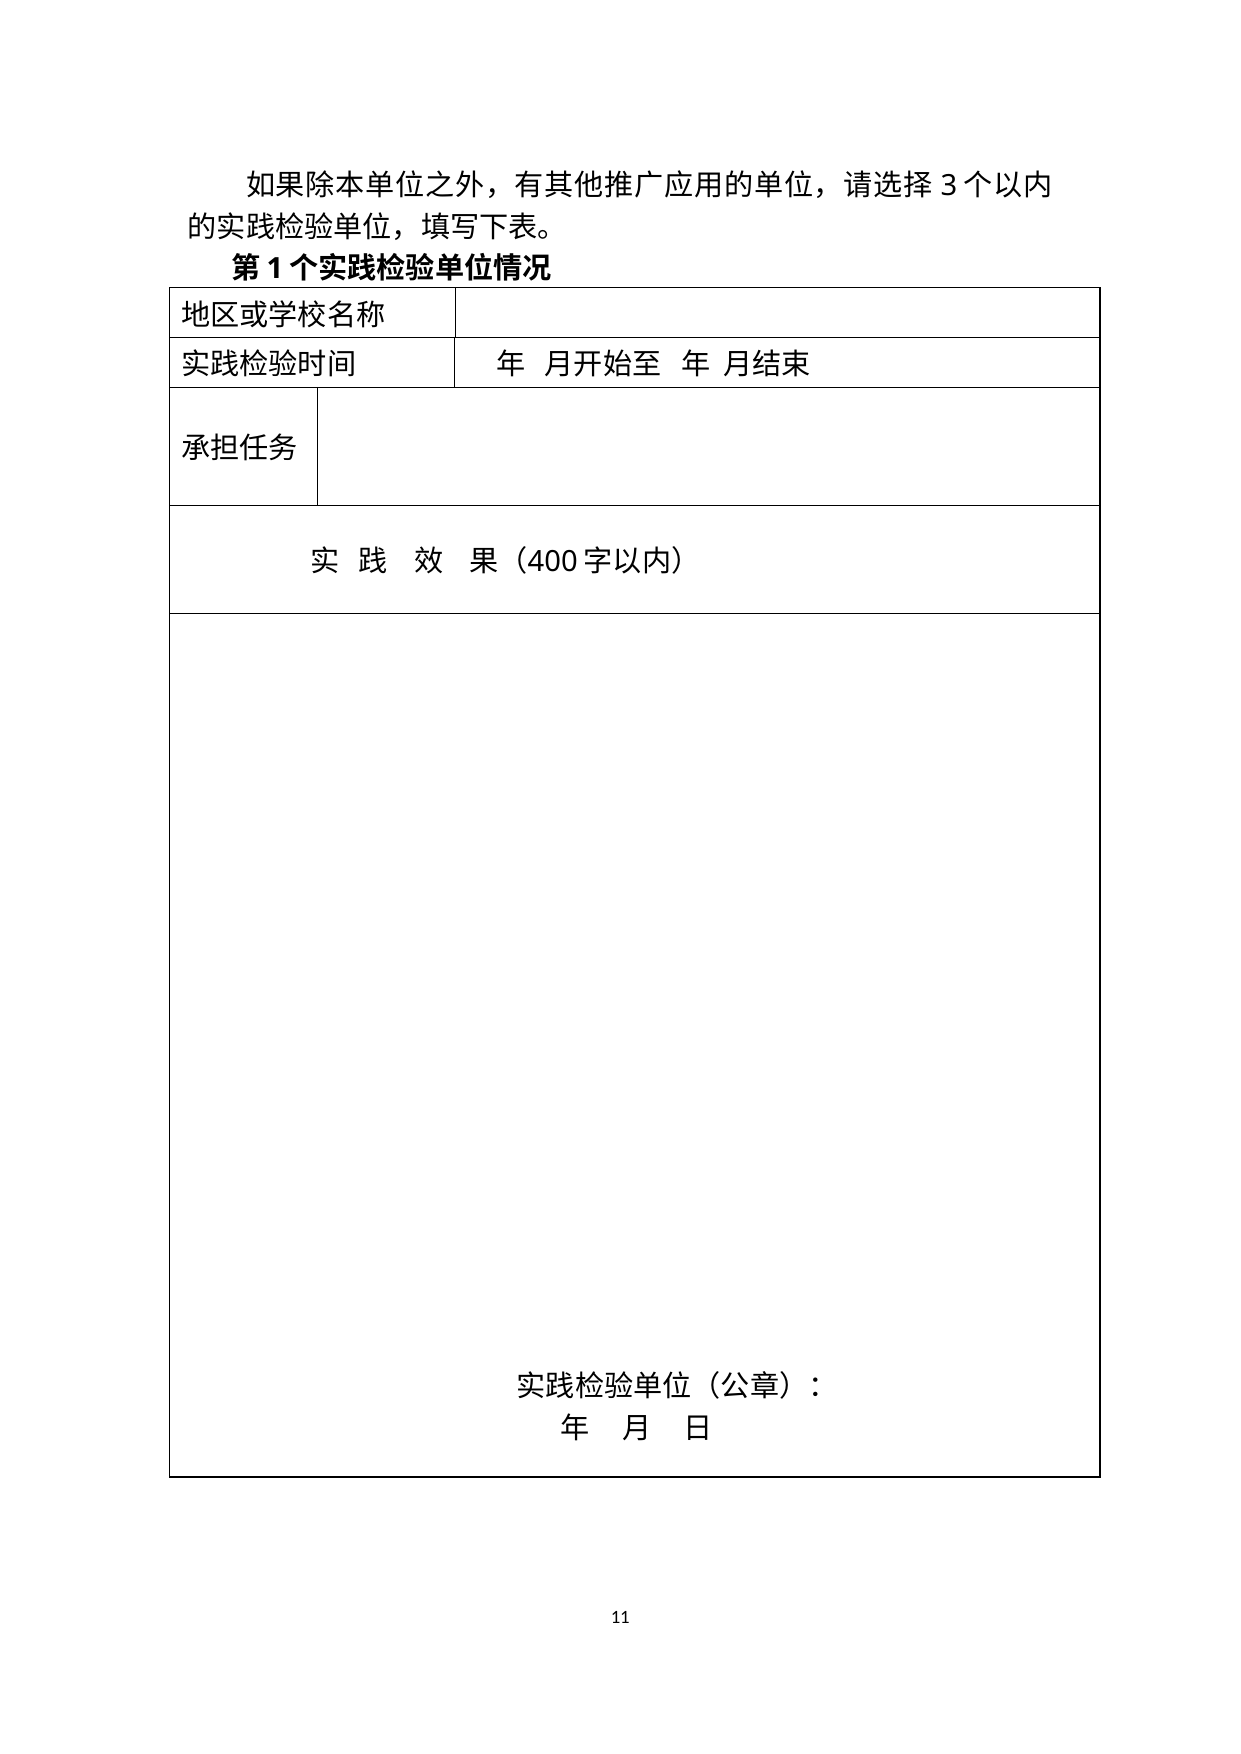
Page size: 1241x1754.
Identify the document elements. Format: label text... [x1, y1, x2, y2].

table_header 地区或学校名称 [170, 288, 455, 337]
table_cell 实践检验单位（公章）： 年 月 日 [170, 614, 1099, 1476]
table_cell 承担任务 [170, 388, 317, 505]
table_cell 实践检验时间 [170, 338, 454, 387]
table_header [456, 288, 1099, 337]
text 如果除本单位之外，有其他推广应用的单位，请选择3个以内的实践检验单位，填写下表。 [187, 162, 1053, 245]
text 第1个实践检验单位情况 [187, 245, 1053, 287]
table_cell 年 月开始至 年 月结束 [455, 338, 1099, 387]
table_cell 实 践 效 果（400字以内） [170, 506, 1099, 612]
table_cell [318, 388, 1099, 505]
